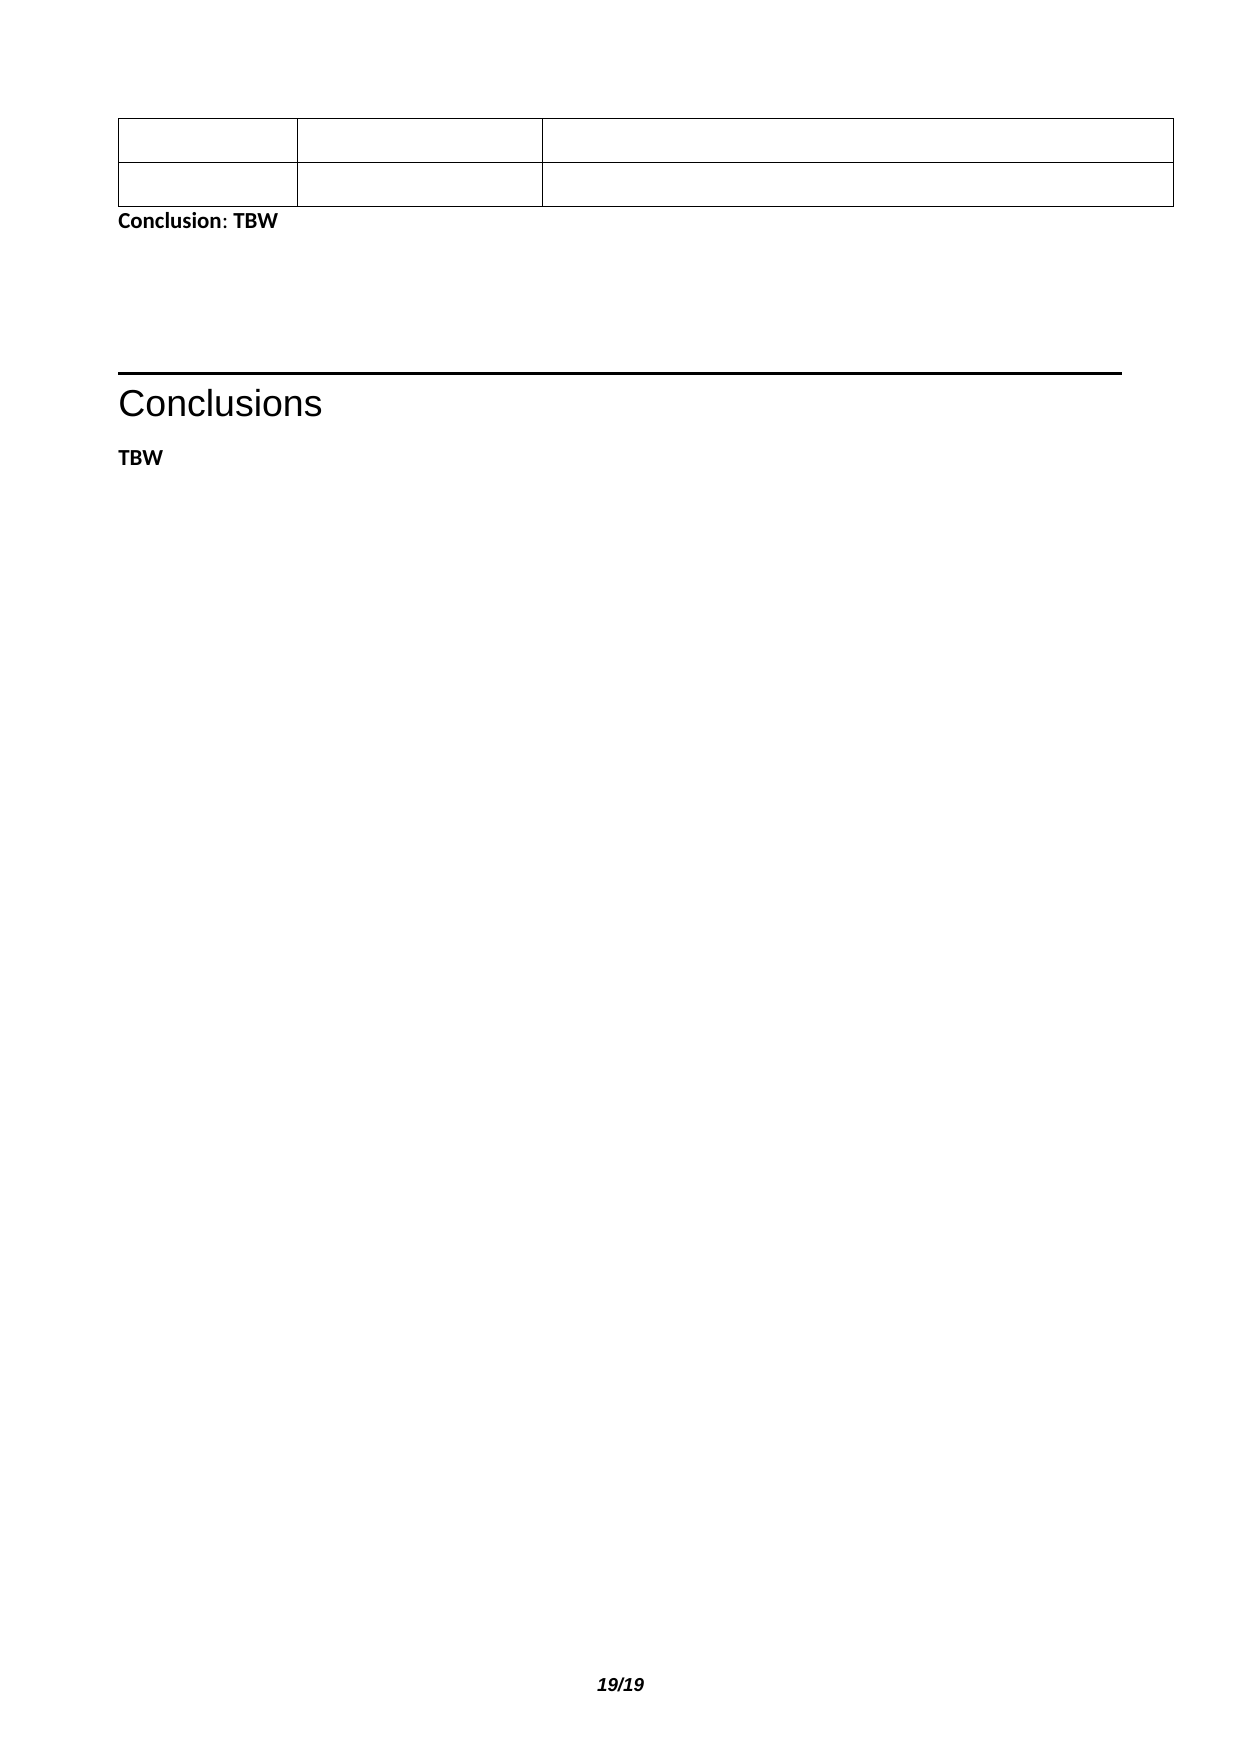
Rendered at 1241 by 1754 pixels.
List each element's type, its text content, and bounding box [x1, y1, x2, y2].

text Conclusion: TBW [118, 207, 1122, 235]
table_cell [543, 119, 1173, 162]
subtitle Conclusions [118, 375, 1122, 424]
text TBW [118, 443, 1122, 471]
table_cell [543, 163, 1173, 206]
table_cell [298, 163, 542, 206]
table_cell [298, 119, 542, 162]
table_cell [119, 163, 297, 206]
table_cell [119, 119, 297, 162]
